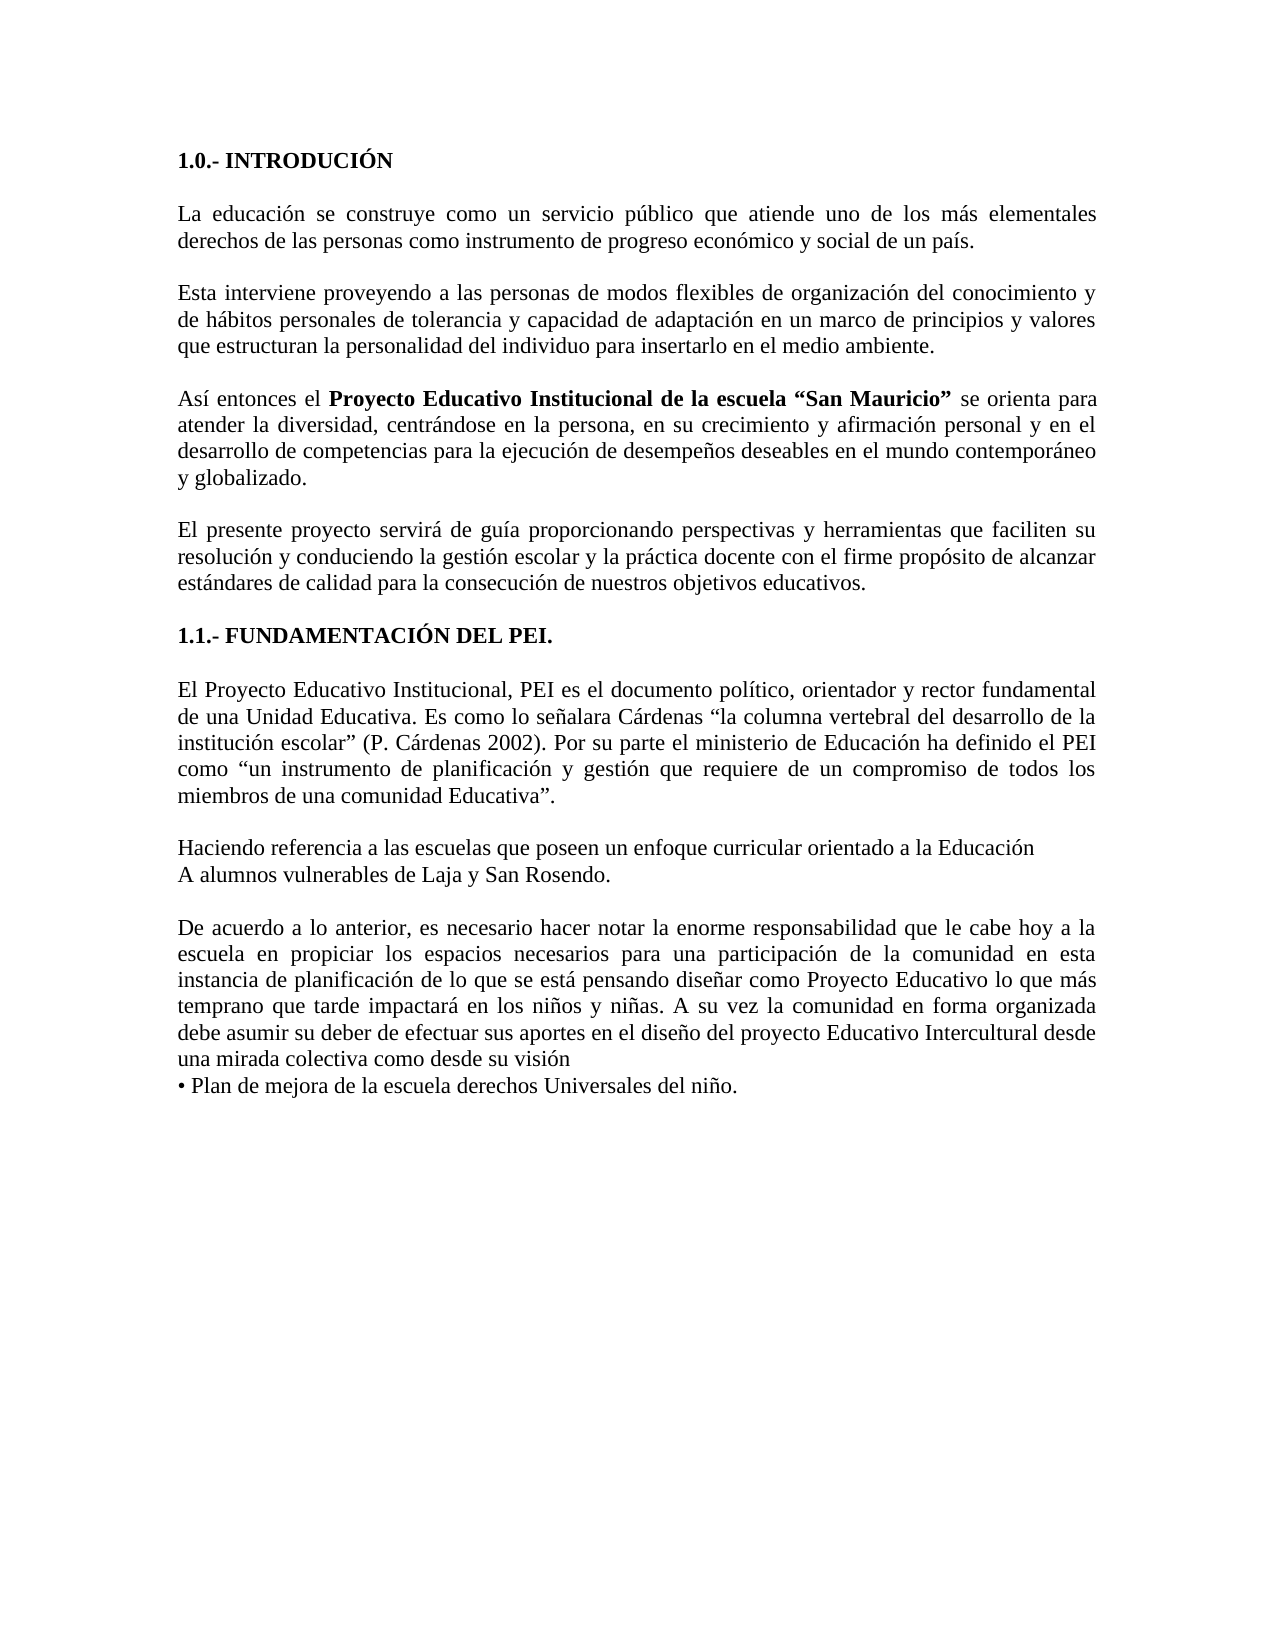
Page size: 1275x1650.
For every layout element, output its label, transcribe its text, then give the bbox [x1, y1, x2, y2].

text Esta interviene proveyendo a las personas de modos flexibles de organización del conocimiento y de hábitos personales de tolerancia y capacidad de adaptación en un marco de principios y valores que estructuran la personalidad del individuo para insertarlo en el medio ambiente. [177, 279, 1098, 358]
text El Proyecto Educativo Institucional, PEI es el documento político, orientador y rector fundamental de una Unidad Educativa. Es como lo señalara Cárdenas “la columna vertebral del desarrollo de la institución escolar” (P. Cárdenas 2002). Por su parte el ministerio de Educación ha definido el PEI como “un instrumento de planificación y gestión que requiere de un compromiso de todos los miembros de una comunidad Educativa”. [177, 676, 1098, 808]
text Haciendo referencia a las escuelas que poseen un enfoque curricular orientado a la Educación [177, 834, 1098, 861]
text Así entonces el Proyecto Educativo Institucional de la escuela “San Mauricio” se orienta para atender la diversidad, centrándose en la persona, en su crecimiento y afirmación personal y en el desarrollo de competencias para la ejecución de desempeños deseables en el mundo contemporáneo y globalizado. [177, 385, 1098, 490]
text La educación se construye como un servicio público que atiende uno de los más elementales derechos de las personas como instrumento de progreso económico y social de un país. [177, 200, 1098, 253]
text A alumnos vulnerables de Laja y San Rosendo. [177, 861, 1098, 887]
text De acuerdo a lo anterior, es necesario hacer notar la enorme responsabilidad que le cabe hoy a la escuela en propiciar los espacios necesarios para una participación de la comunidad en esta instancia de planificación de lo que se está pensando diseñar como Proyecto Educativo lo que más temprano que tarde impactará en los niños y niñas. A su vez la comunidad en forma organizada debe asumir su deber de efectuar sus aportes en el diseño del proyecto Educativo Intercultural desde una mirada colectiva como desde su visión [177, 913, 1098, 1072]
text 1.0.- INTRODUCIÓN [177, 148, 1098, 174]
text • Plan de mejora de la escuela derechos Universales del niño. [177, 1072, 1098, 1098]
text El presente proyecto servirá de guía proporcionando perspectivas y herramientas que faciliten su resolución y conduciendo la gestión escolar y la práctica docente con el firme propósito de alcanzar estándares de calidad para la consecución de nuestros objetivos educativos. [177, 517, 1098, 596]
text 1.1.- FUNDAMENTACIÓN DEL PEI. [177, 622, 1098, 648]
